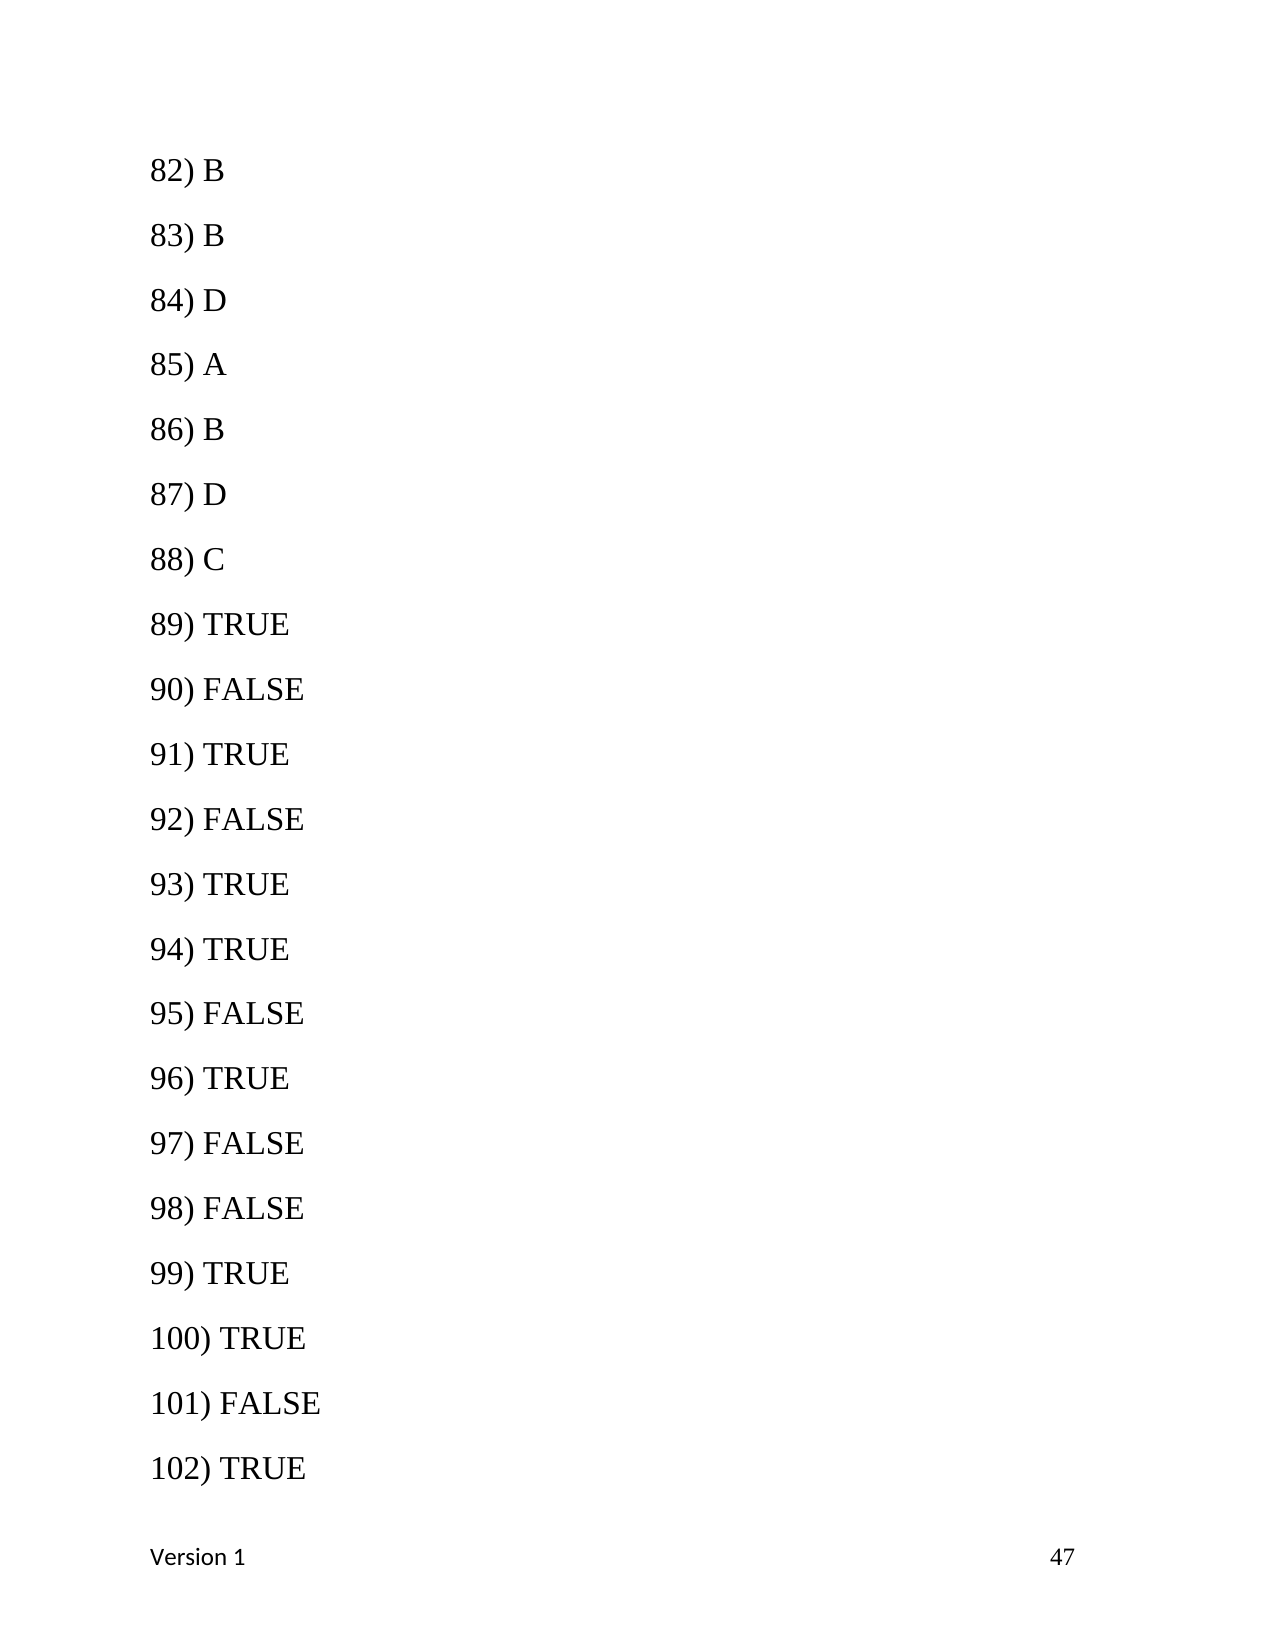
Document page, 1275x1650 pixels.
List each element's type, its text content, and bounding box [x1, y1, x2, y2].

text 82) B [150, 150, 775, 188]
text 85) A [150, 345, 775, 383]
text 92) FALSE [150, 799, 775, 837]
text 83) B [150, 215, 775, 253]
text 100) TRUE [150, 1318, 775, 1356]
text 91) TRUE [150, 734, 775, 772]
text 99) TRUE [150, 1253, 775, 1292]
text 93) TRUE [150, 864, 775, 902]
text 101) FALSE [150, 1383, 775, 1421]
text 97) FALSE [150, 1123, 775, 1162]
text 95) FALSE [150, 994, 775, 1032]
text 89) TRUE [150, 604, 775, 643]
text 98) FALSE [150, 1188, 775, 1227]
text 84) D [150, 280, 775, 318]
text 94) TRUE [150, 929, 775, 967]
text 96) TRUE [150, 1058, 775, 1097]
text 87) D [150, 474, 775, 513]
text 102) TRUE [150, 1448, 775, 1486]
text 88) C [150, 539, 775, 578]
text 90) FALSE [150, 669, 775, 707]
text 86) B [150, 409, 775, 448]
